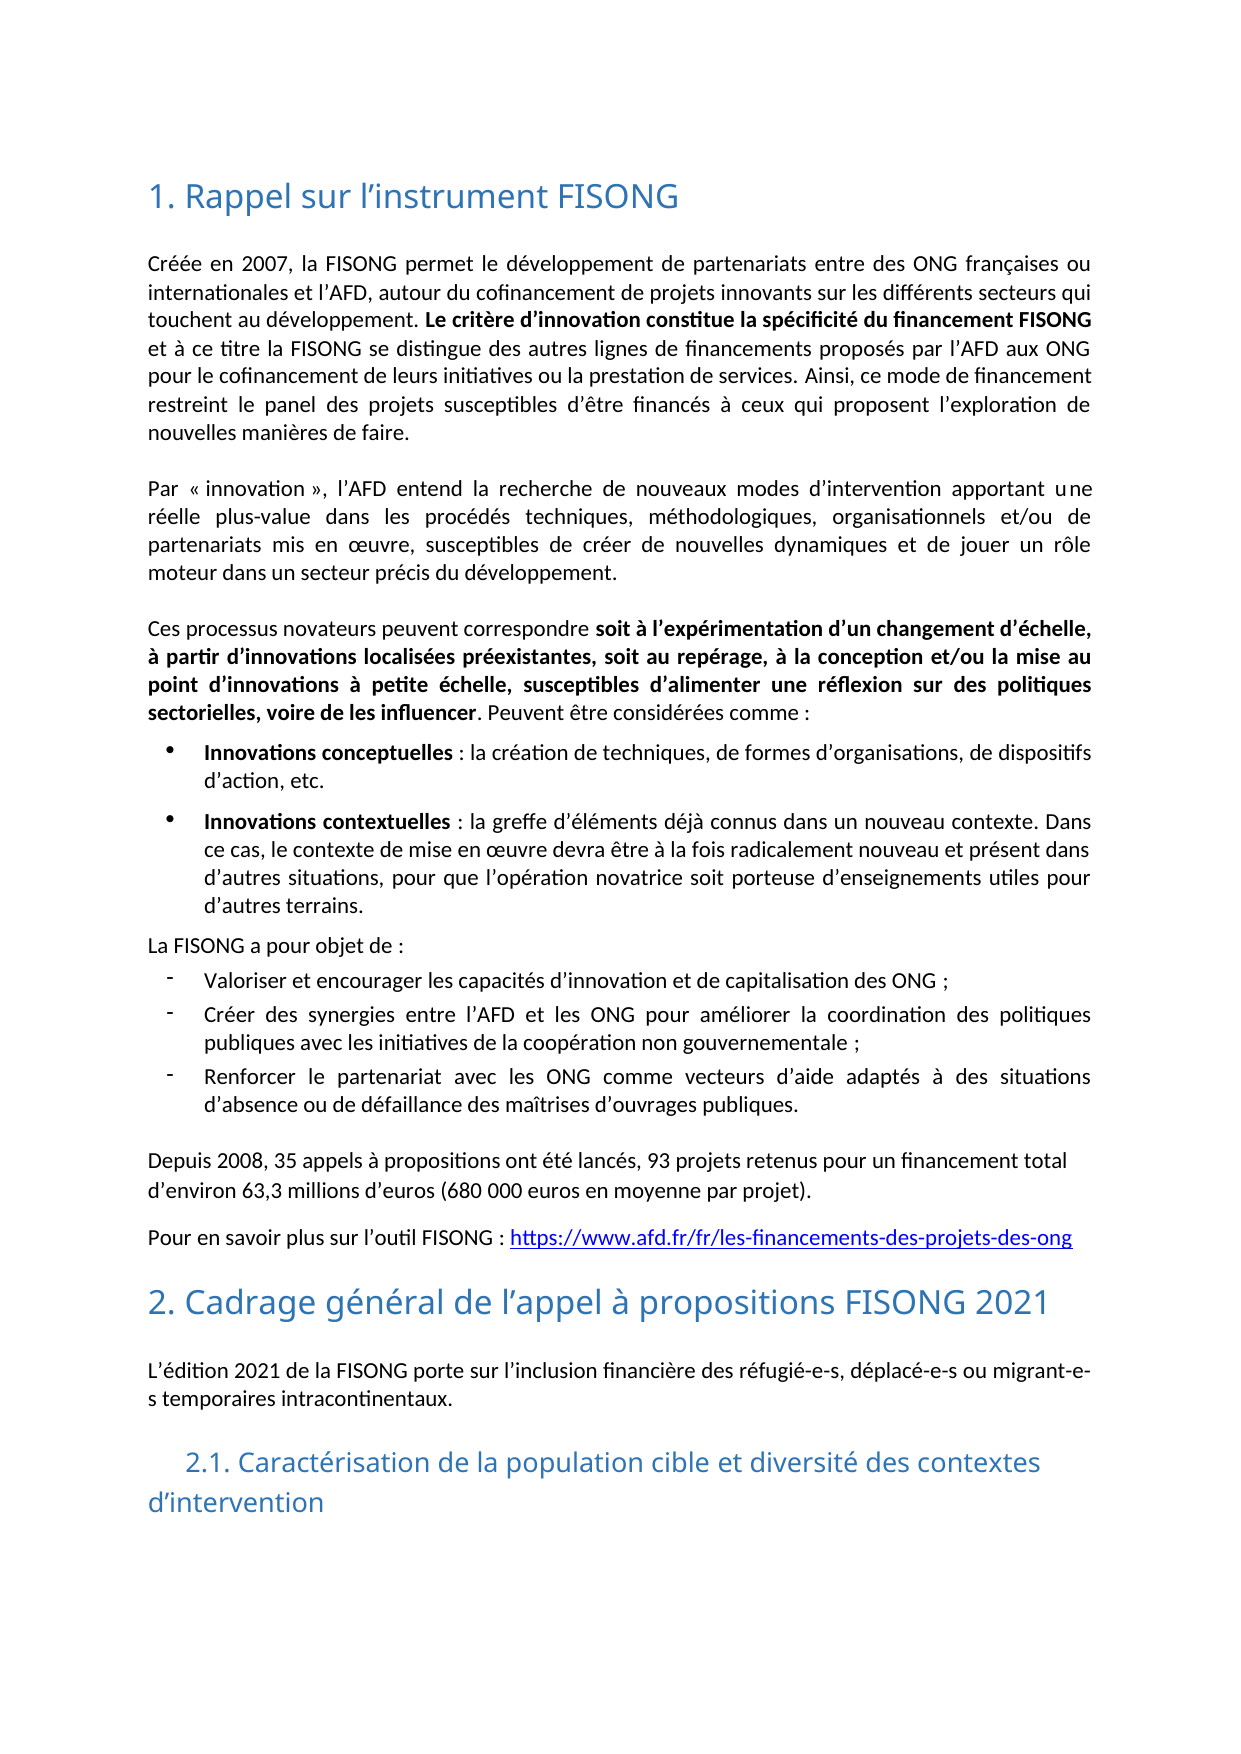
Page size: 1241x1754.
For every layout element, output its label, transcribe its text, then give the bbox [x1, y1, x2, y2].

subtitle 2. Cadrage général de l’appel à propositions FISONG 2021 [148, 1279, 1093, 1324]
text Ces processus novateurs peuvent correspondre soit à l’expérimentation d’un changement d’échelle, à partir d’innovations localisées préexistantes, soit au repérage, à la conception et/ou la mise au point d’innovations à petite échelle, susceptibles d’alimenter une réflexion sur des politiques sectorielles, voire de les influencer. Peuvent être considérées comme : [148, 614, 1093, 726]
subtitle 1. Rappel sur l’instrument FISONG [148, 173, 1093, 218]
text Créée en 2007, la FISONG permet le développement de partenariats entre des ONG françaises ou internationales et l’AFD, autour du cofinancement de projets innovants sur les différents secteurs qui touchent au développement. Le critère d’innovation constitue la spécificité du financement FISONG et à ce titre la FISONG se distingue des autres lignes de financements proposés par l’AFD aux ONG pour le cofinancement de leurs initiatives ou la prestation de services. Ainsi, ce mode de financement restreint le panel des projets susceptibles d’être financés à ceux qui proposent l’exploration de nouvelles manières de faire. [148, 249, 1093, 446]
text Pour en savoir plus sur l’outil FISONG : https://www.afd.fr/fr/les-financements-des-projets-des-ong [148, 1223, 1093, 1252]
text La FISONG a pour objet de : [148, 932, 1093, 959]
text Depuis 2008, 35 appels à propositions ont été lancés, 93 projets retenus pour un financement total d’environ 63,3 millions d’euros (680 000 euros en moyenne par projet). [148, 1146, 1093, 1205]
list Créer des synergies entre l’AFD et les ONG pour améliorer la coordination des politiques publiques avec les initiatives de la coopération non gouvernementale ; [166, 1000, 1093, 1056]
text L’édition 2021 de la FISONG porte sur l’inclusion financière des réfugié-e-s, déplacé-e-s ou migrant-e-s temporaires intracontinentaux. [148, 1356, 1093, 1412]
list Innovations conceptuelles : la création de techniques, de formes d’organisations, de dispositifs d’action, etc. [166, 738, 1093, 794]
list Valoriser et encourager les capacités d’innovation et de capitalisation des ONG ; [166, 966, 1093, 994]
list Renforcer le partenariat avec les ONG comme vecteurs d’aide adaptés à des situations d’absence ou de défaillance des maîtrises d’ouvrages publiques. [166, 1062, 1093, 1118]
text Par « innovation », l’AFD entend la recherche de nouveaux modes d’intervention apportant une réelle plus-value dans les procédés techniques, méthodologiques, organisationnels et/ou de partenariats mis en œuvre, susceptibles de créer de nouvelles dynamiques et de jouer un rôle moteur dans un secteur précis du développement. [148, 474, 1093, 586]
subtitle 2.1. Caractérisation de la population cible et diversité des contextes d’intervention [148, 1444, 1093, 1521]
list Innovations contextuelles : la greffe d’éléments déjà connus dans un nouveau contexte. Dans ce cas, le contexte de mise en œuvre devra être à la fois radicalement nouveau et présent dans d’autres situations, pour que l’opération novatrice soit porteuse d’enseignements utiles pour d’autres terrains. [166, 807, 1093, 919]
